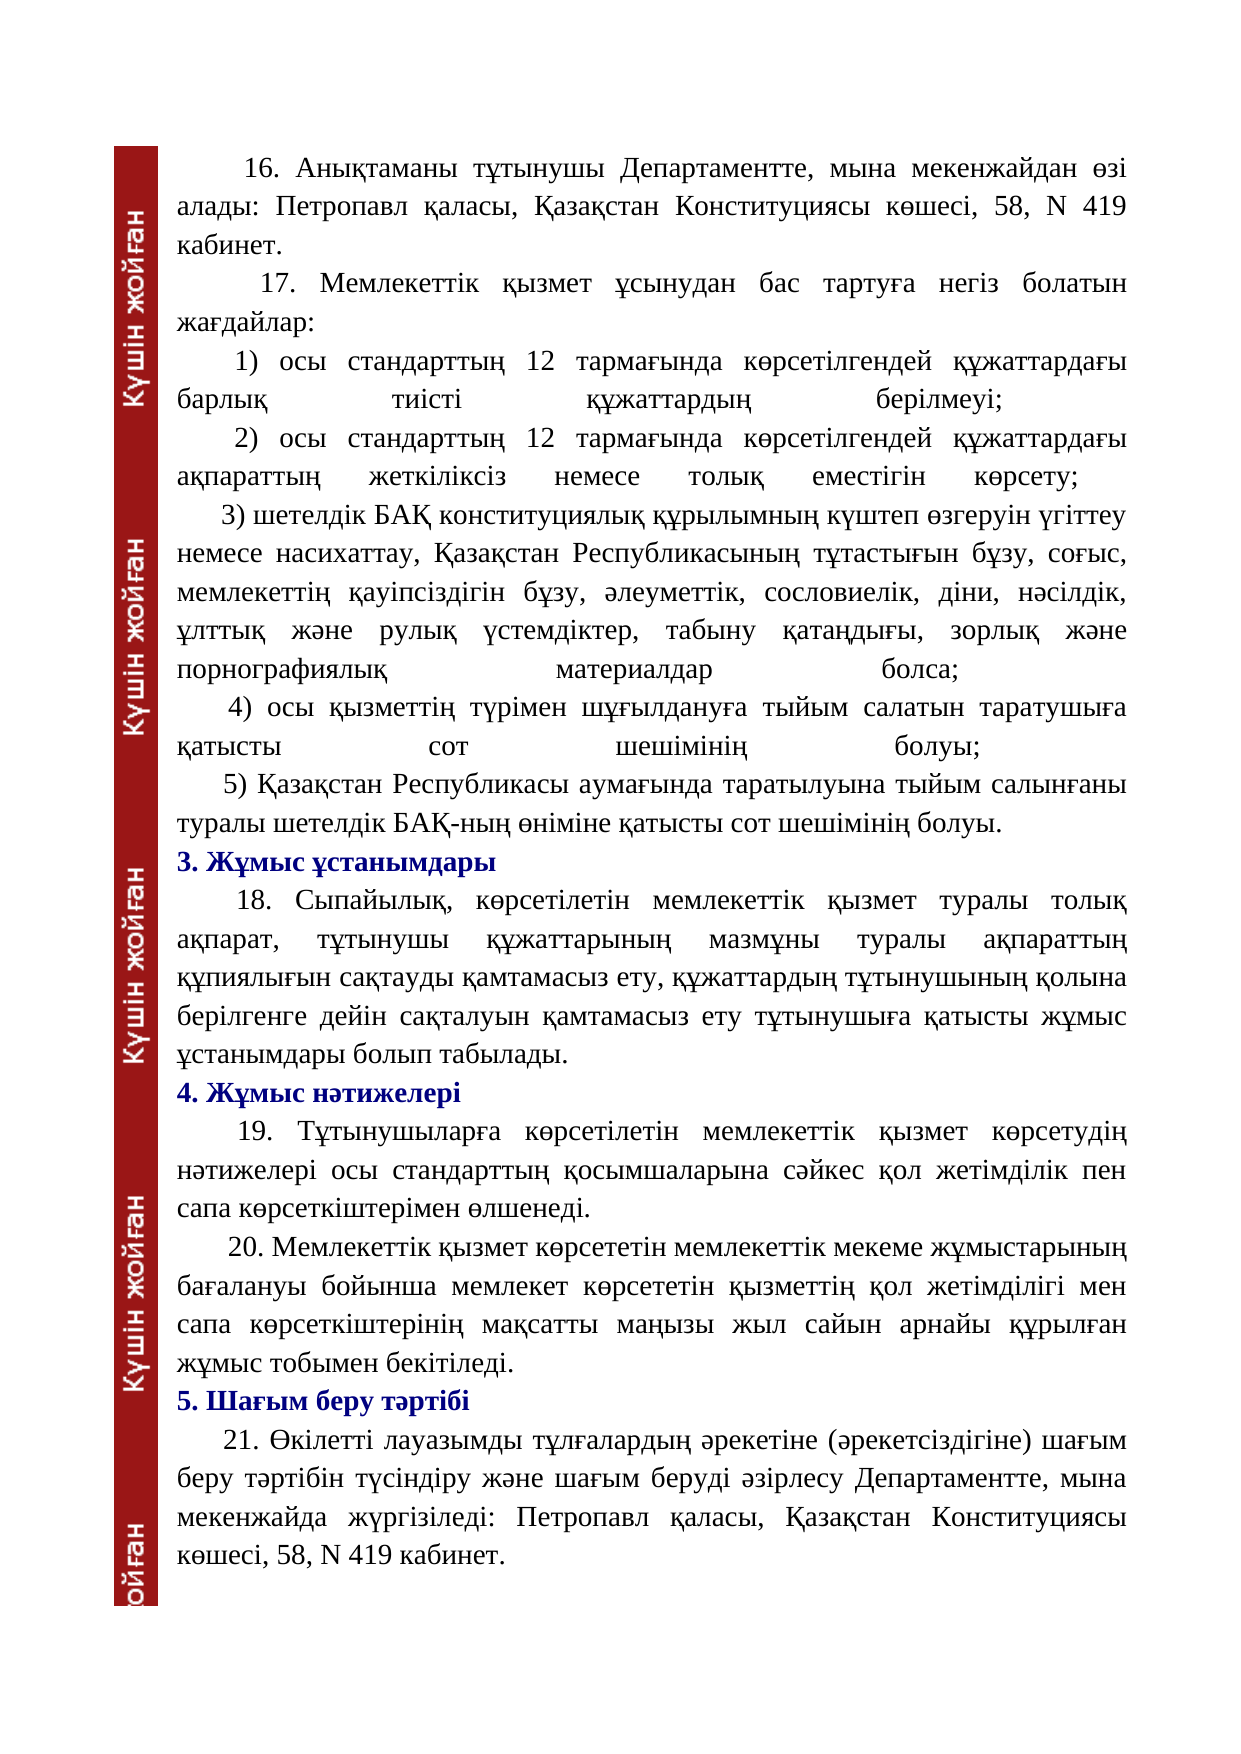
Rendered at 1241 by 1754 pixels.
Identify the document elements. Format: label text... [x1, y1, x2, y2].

text 5. Шағым беру тәртібі [112, 1383, 1128, 1417]
picture [114, 1378, 158, 1383]
picture [114, 1108, 158, 1113]
text 21. Өкілетті лауазымды тұлғалардың әрекетіне (әрекетсіздігіне) шағым беру тәртібін түсіндіру және шағым беруді әзірлесу Департаментте, мына мекенжайда жүргізіледі: Петропавл қаласы, Қазақстан Конституциясы көшесі, 58, N 419 кабинет. [112, 1422, 1128, 1571]
picture [114, 1224, 158, 1229]
text 16. Анықтаманы тұтынушы Департаментте, мына мекенжайдан өзі алады: Петропавл қаласы, Қазақстан Конституциясы көшесі, 58, N 419 кабинет. [112, 150, 1128, 261]
picture [114, 1417, 158, 1422]
text 3. Жұмыс ұстанымдары [112, 844, 1128, 877]
text 19. Тұтынушыларға көрсетілетін мемлекеттік қызмет көрсетудің нәтижелері осы стандарттың қосымшаларына сәйкес қол жетімділік пен сапа көрсеткіштерімен өлшенеді. [112, 1113, 1128, 1224]
picture [114, 1571, 158, 1606]
picture [114, 1070, 158, 1075]
text 17. Мемлекеттік қызмет ұсынудан бас тартуға негіз болатын жағдайлар: 1) осы стандарттың 12 тармағында көрсетілгендей құжаттардағы барлық тиісті құжаттардың берілмеуі; 2) осы стандарттың 12 тармағында көрсетілгендей құжаттардағы ақпараттың жеткіліксіз немесе толық еместігін көрсету; 3) шетелдік БАҚ конституциялық құрылымның күштеп өзгеруін үгіттеу немесе насихаттау, Қазақстан Республикасының тұтастығын бұзу, соғыс, мемлекеттің қауіпсіздігін бұзу, әлеуметтік, сословиелік, діни, нәсілдік, ұлттық және рулық үстемдіктер, табыну қатаңдығы, зорлық және порнографиялық материалдар болса; 4) осы қызметтің түрімен шұғылдануға тыйым салатын таратушыға қатысты сот шешімінің болуы; 5) Қазақстан Республикасы аумағында таратылуына тыйым салынғаны туралы шетелдік БАҚ-ның өніміне қатысты сот шешімінің болуы. [112, 266, 1128, 839]
text 18. Сыпайылық, көрсетілетін мемлекеттік қызмет туралы толық ақпарат, тұтынушы құжаттарының мазмұны туралы ақпараттың құпиялығын сақтауды қамтамасыз ету, құжаттардың тұтынушының қолына берілгенге дейін сақталуын қамтамасыз ету тұтынушыға қатысты жұмыс ұстанымдары болып табылады. [112, 882, 1128, 1070]
picture [114, 146, 158, 150]
text 4. Жұмыс нәтижелері [112, 1075, 1128, 1108]
picture [114, 877, 158, 882]
text 20. Мемлекеттік қызмет көрсететін мемлекеттік мекеме жұмыстарының бағалануы бойынша мемлекет көрсететін қызметтің қол жетімділігі мен сапа көрсеткіштерінің мақсатты маңызы жыл сайын арнайы құрылған жұмыс тобымен бекітіледі. [112, 1229, 1128, 1378]
picture [114, 839, 158, 844]
picture [114, 261, 158, 266]
